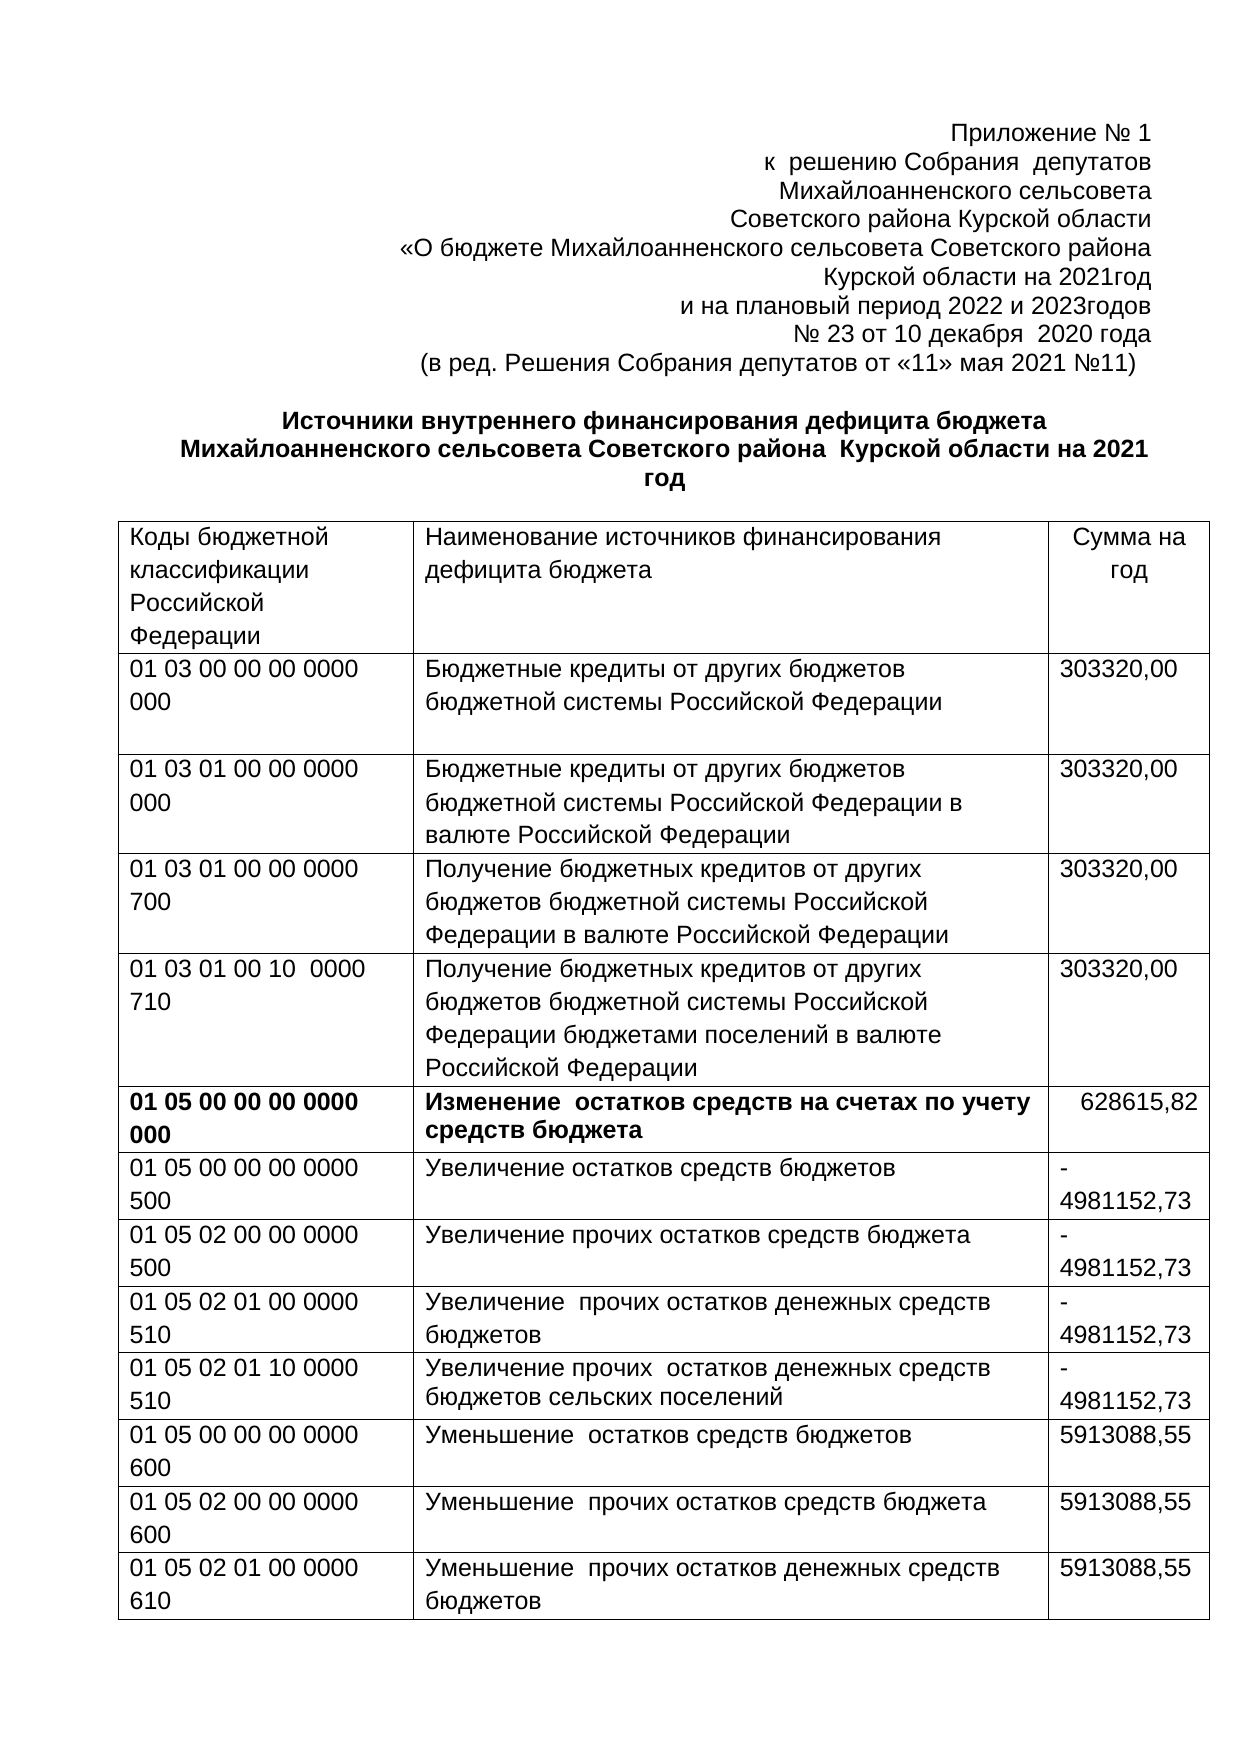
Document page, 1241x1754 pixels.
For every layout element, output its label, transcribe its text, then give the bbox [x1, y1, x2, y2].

table_cell 01 05 00 00 00 0000 500 [119, 1153, 413, 1219]
table_cell 01 03 01 00 00 0000 000 [119, 755, 413, 853]
text Приложение № 1 [177, 118, 1152, 147]
table_cell 01 05 02 01 00 0000 610 [119, 1553, 413, 1619]
table_cell Уменьшение прочих остатков денежных средств бюджетов [414, 1553, 1048, 1619]
table_cell Увеличение прочих остатков денежных средств бюджетов [414, 1287, 1048, 1352]
table_cell 628615,82 [1049, 1087, 1209, 1152]
text Михайлоанненского сельсовета Советского района Курской области на 2021 год [177, 434, 1152, 492]
table_cell Получение бюджетных кредитов от других бюджетов бюджетной системы Российской Федерации в валюте Российской Федерации [414, 854, 1048, 953]
text к решению Собрания депутатов [177, 147, 1152, 176]
text Источники внутреннего финансирования дефицита бюджета [177, 406, 1152, 434]
table_cell 01 05 02 01 00 0000 510 [119, 1287, 413, 1352]
table_cell Уменьшение прочих остатков средств бюджета [414, 1487, 1048, 1552]
table_cell 01 05 00 00 00 0000 600 [119, 1420, 413, 1486]
table_cell 01 05 02 00 00 0000 600 [119, 1487, 413, 1552]
text и на плановый период 2022 и 2023годов [177, 291, 1152, 319]
table_cell Бюджетные кредиты от других бюджетов бюджетной системы Российской Федерации [414, 654, 1048, 753]
table_header Коды бюджетной классификации Российской Федерации [119, 522, 413, 653]
table_cell Увеличение прочих остатков денежных средств бюджетов сельских поселений [414, 1353, 1048, 1419]
table_cell Изменение остатков средств на счетах по учету средств бюджета [414, 1087, 1048, 1152]
text Советского района Курской области [177, 204, 1152, 233]
table_cell 01 05 02 01 10 0000 510 [119, 1353, 413, 1419]
table_cell 5913088,55 [1049, 1553, 1209, 1619]
table_cell 01 05 02 00 00 0000 500 [119, 1220, 413, 1286]
table_cell Уменьшение остатков средств бюджетов [414, 1420, 1048, 1486]
table_header Наименование источников финансирования дефицита бюджета [414, 522, 1048, 653]
text «О бюджете Михайлоанненского сельсовета Советского района [177, 233, 1152, 262]
table_cell 01 03 00 00 00 0000 000 [119, 654, 413, 753]
table_cell 01 03 01 00 10 0000 710 [119, 954, 413, 1086]
table_cell Бюджетные кредиты от других бюджетов бюджетной системы Российской Федерации в валюте Российской Федерации [414, 755, 1048, 853]
table_cell 303320,00 [1049, 954, 1209, 1086]
table_cell 303320,00 [1049, 654, 1209, 753]
table_cell -4981152,73 [1049, 1153, 1209, 1219]
table_cell 303320,00 [1049, 755, 1209, 853]
table_cell Увеличение прочих остатков средств бюджета [414, 1220, 1048, 1286]
table_cell 303320,00 [1049, 854, 1209, 953]
table_cell -4981152,73 [1049, 1220, 1209, 1286]
table_cell 01 05 00 00 00 0000 000 [119, 1087, 413, 1152]
table_cell 01 03 01 00 00 0000 700 [119, 854, 413, 953]
table_cell -4981152,73 [1049, 1287, 1209, 1352]
table_cell -4981152,73 [1049, 1353, 1209, 1419]
table_cell 5913088,55 [1049, 1420, 1209, 1486]
text № 23 от 10 декабря 2020 года [177, 319, 1152, 348]
table_cell Получение бюджетных кредитов от других бюджетов бюджетной системы Российской Федерации бюджетами поселений в валюте Российской Федерации [414, 954, 1048, 1086]
text Курской области на 2021год [177, 262, 1152, 291]
table_cell 5913088,55 [1049, 1487, 1209, 1552]
table_header Сумма на год [1049, 522, 1209, 653]
table_cell Увеличение остатков средств бюджетов [414, 1153, 1048, 1219]
text Михайлоанненского сельсовета [177, 176, 1152, 204]
text (в ред. Решения Собрания депутатов от «11» мая 2021 №11) [177, 348, 1137, 377]
